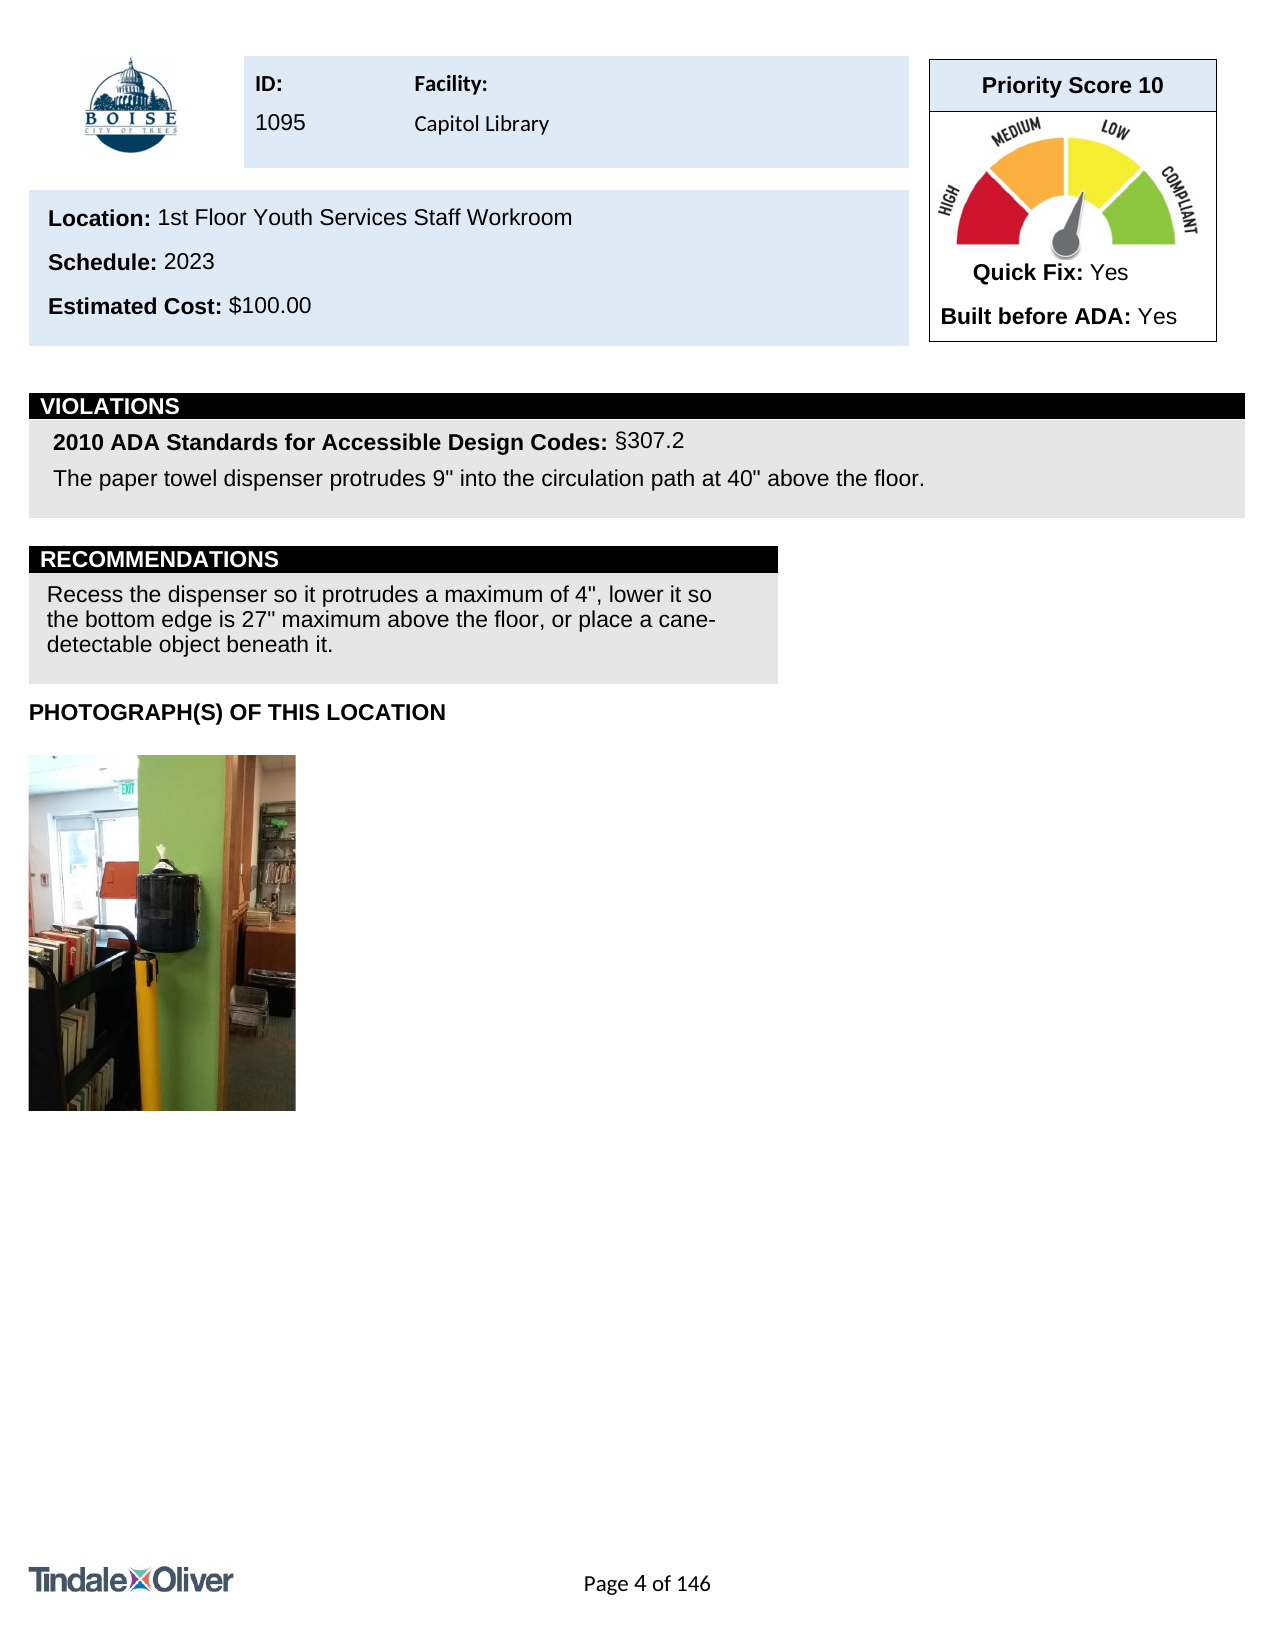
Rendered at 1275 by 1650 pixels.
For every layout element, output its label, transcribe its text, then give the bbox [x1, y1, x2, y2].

picture [938, 112, 1201, 260]
table_header VIOLATIONS [29, 393, 1245, 419]
table_header RECOMMENDATIONS [29, 546, 778, 573]
table_header ID: 1095 [244, 56, 403, 168]
table_header [29, 56, 243, 168]
subtitle PHOTOGRAPH(S) OF THIS LOCATION [28, 699, 1246, 725]
picture [28, 755, 296, 1111]
table_cell Recess the dispenser so it protrudes a maximum of 4", lower it so the bottom edge is 27" maximum above the floor, or place a cane-detectable object beneath it. [29, 573, 778, 684]
table_header Facility: Capitol Library [403, 56, 909, 168]
table_header Location: 1st Floor Youth Services Staff Workroom Schedule: 2023 Estimated Cost: $100.00 [29, 190, 909, 346]
table_cell Quick Fix: Yes Built before ADA: Yes [930, 112, 1216, 341]
picture [28, 1566, 234, 1592]
table_header Priority Score 10 [930, 60, 1216, 111]
table_cell 2010 ADA Standards for Accessible Design Codes: §307.2 The paper towel dispenser protrudes 9" into the circulation path at 40" above the floor. [29, 420, 1245, 518]
picture [84, 56, 178, 154]
